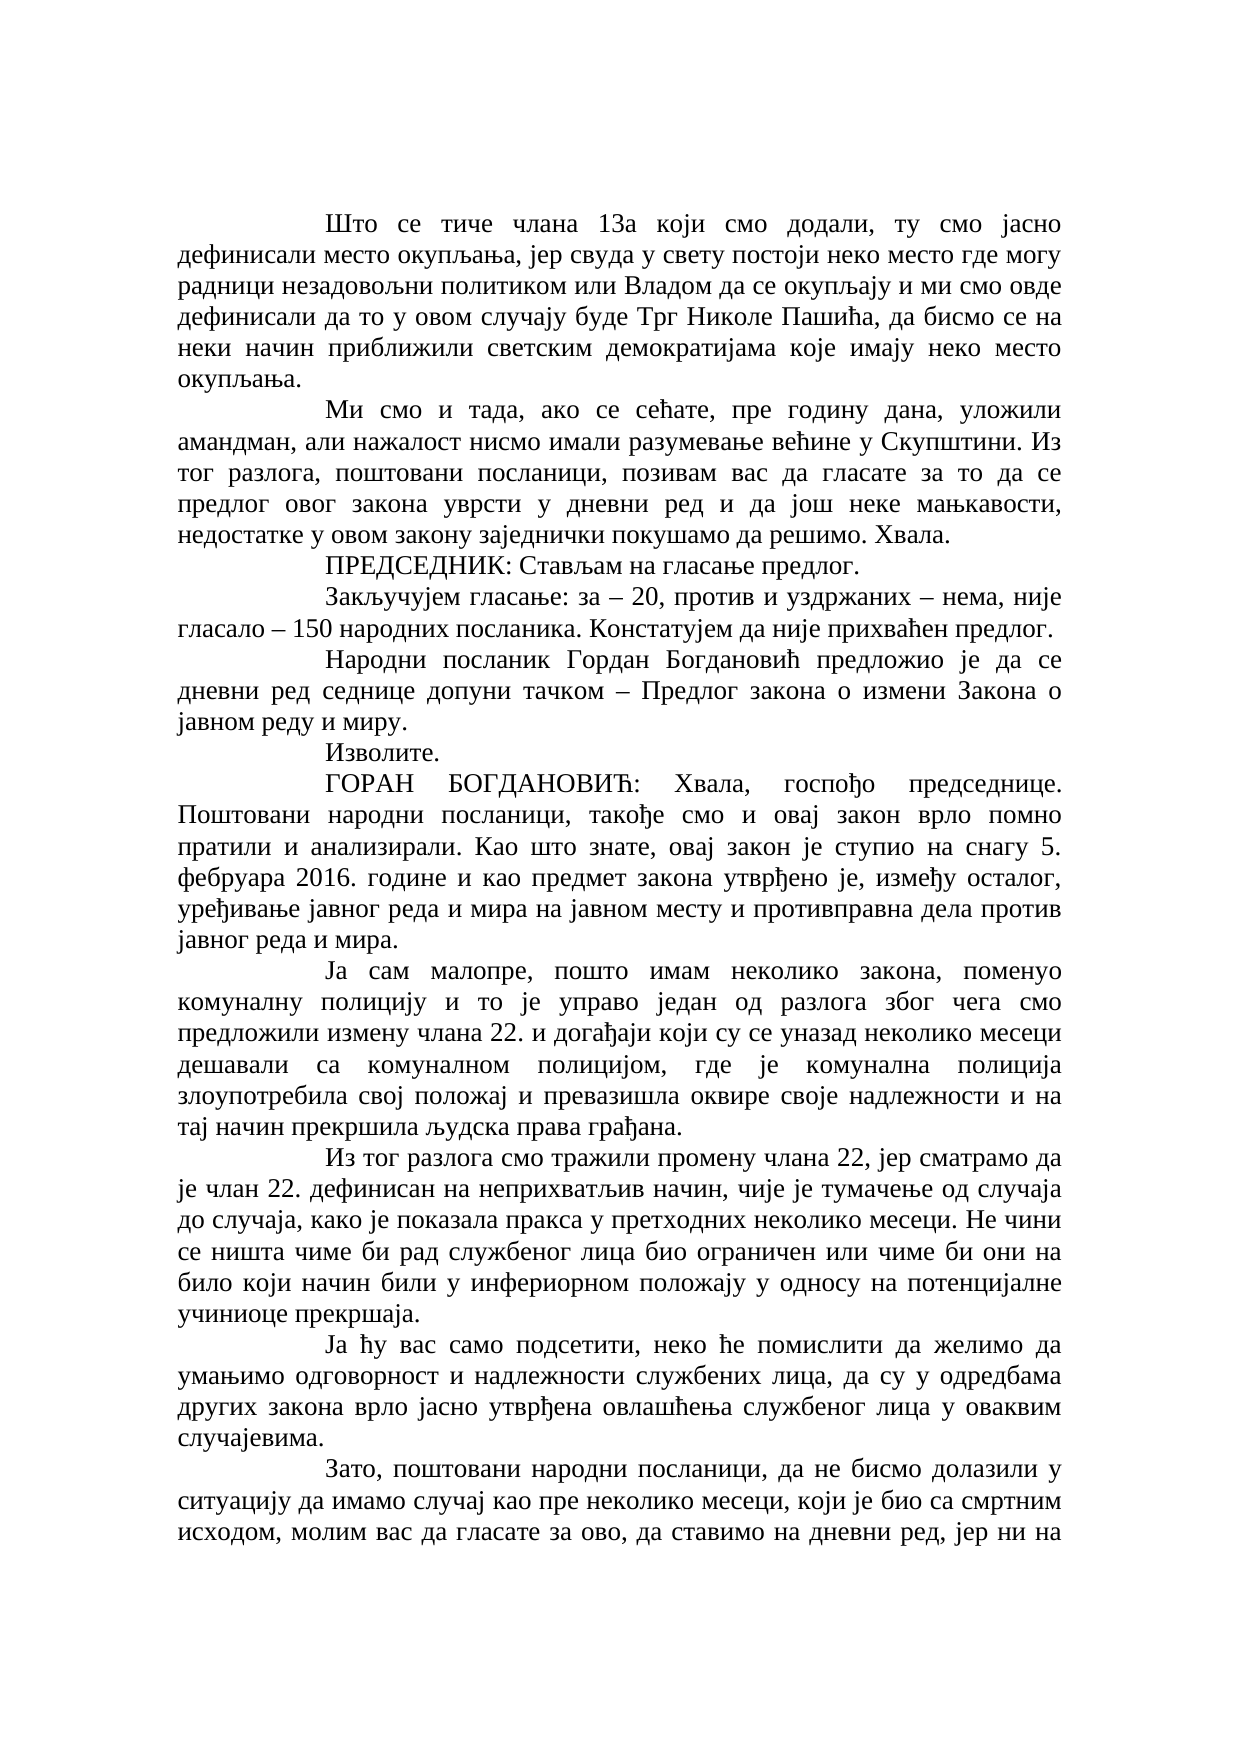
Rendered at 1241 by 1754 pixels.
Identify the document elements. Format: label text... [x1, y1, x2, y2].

text Изволите. [177, 736, 1063, 767]
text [177, 1453, 1063, 1546]
text Ја сам малопре, пошто имам неколико закона, поменуо комуналну полицију и то је управо један од разлога због чега смо предложили измену члана 22. и догађаји који су се уназад неколико месеци дешавали са комуналном полицијом, где је комунална полиција злоупотребила свој положај и превазишла оквире своје надлежности и на тај начин прекршила људска права грађана. [177, 954, 1063, 1141]
text ГОРАН БОГДАНОВИЋ: Хвала, госпођо председнице. Поштовани народни посланици, такође смо и овај закон врло помно пратили и анализирали. Као што знате, овај закон је ступио на снагу 5. фебруара 2016. године и као предмет закона утврђено је, између осталог, уређивање јавног реда и мира на јавном месту и противправна дела против јавног реда и мира. [177, 767, 1063, 954]
text Народни посланик Гордан Богдановић предложио је да се дневни ред седнице допуни тачком – Предлог закона о измени Закона о јавном реду и миру. [177, 643, 1063, 736]
text ПРЕДСЕДНИК: Стављам на гласање предлог. [177, 549, 1063, 581]
text Што се тиче члана 13а који смо додали, ту смо јасно дефинисали место окупљања, јер свуда у свету постоји неко место где могу радници незадовољни политиком или Владом да се окупљају и ми смо овде дефинисали да то у овом случају буде Трг Николе Пашића, да бисмо се на неки начин приближили светским демократијама које имају неко место окупљања. [177, 207, 1063, 394]
text Из тог разлога смо тражили промену члана 22, јер сматрамо да је члан 22. дефинисан на неприхватљив начин, чије је тумачење од случаја до случаја, како је показала пракса у претходних неколико месеци. Не чини се ништа чиме би рад службеног лица био ограничен или чиме би они на било који начин били у инфериорном положају у односу на потенцијалне учиниоце прекршаја. [177, 1141, 1063, 1328]
text Ми смо и тада, ако се сећате, пре годину дана, уложили амандман, али нажалост нисмо имали разумевање већине у Скупштини. Из тог разлога, поштовани посланици, позивам вас да гласате за то да се предлог овог закона уврсти у дневни ред и да још неке мањкавости, недостатке у овом закону заједнички покушамо да решимо. Хвала. [177, 394, 1063, 549]
text Закључујем гласање: за – 20, против и уздржаних – нема, није гласало – 150 народних посланика. Констатујем да није прихваћен предлог. [177, 581, 1063, 643]
text Ја ћу вас само подсетити, неко ће помислити да желимо да умањимо одговорност и надлежности службених лица, да су у одредбама других закона врло јасно утврђена овлашћења службеног лица у оваквим случајевима. [177, 1328, 1063, 1453]
